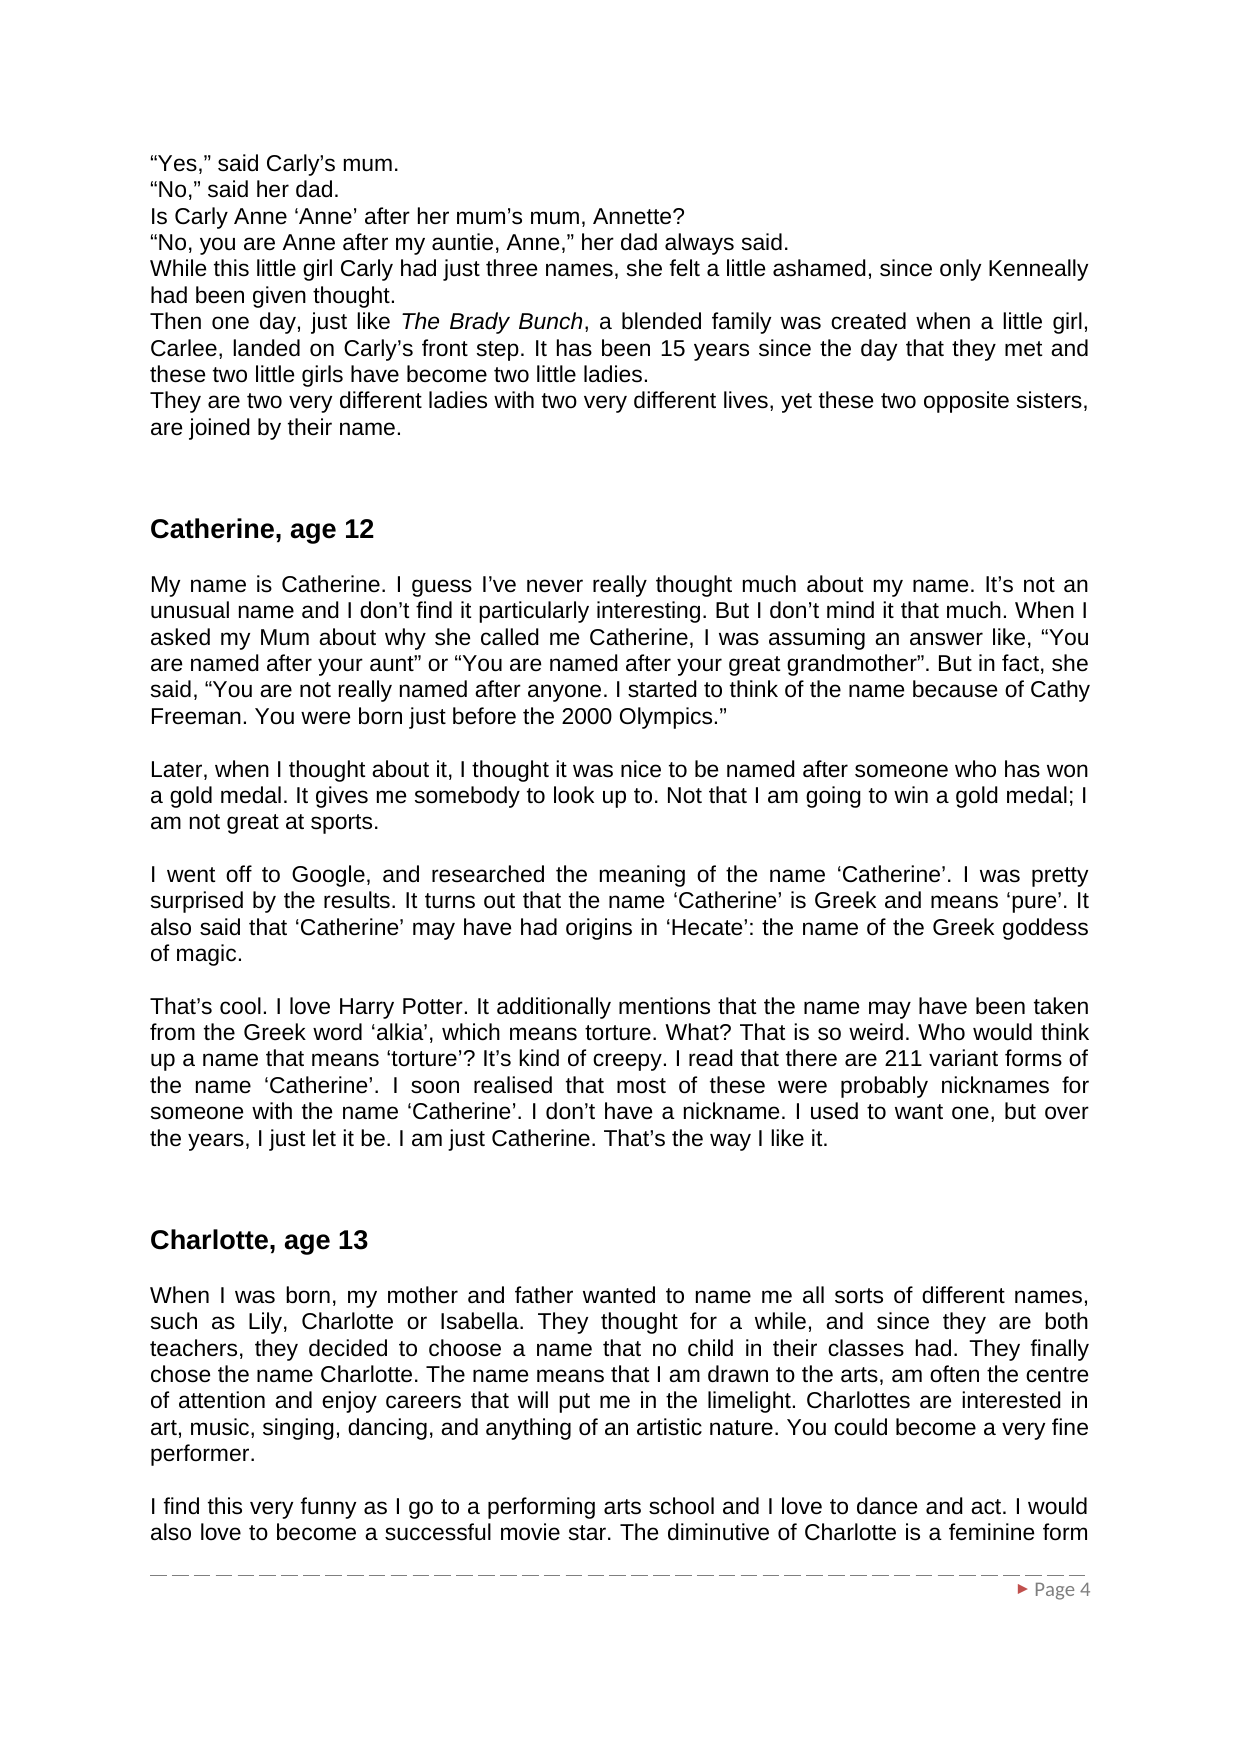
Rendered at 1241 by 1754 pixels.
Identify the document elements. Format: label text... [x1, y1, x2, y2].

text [150, 1493, 1090, 1546]
text They are two very different ladies with two very different lives, yet these two opposite sisters, are joined by their name. [150, 387, 1090, 440]
text Then one day, just like The Brady Bunch, a blended family was created when a little girl, Carlee, landed on Carly’s front step. It has been 15 years since the day that they met and these two little girls have become two little ladies. [150, 308, 1090, 387]
text When I was born, my mother and father wanted to name me all sorts of different names, such as Lily, Charlotte or Isabella. They thought for a while, and since they are both teachers, they decided to choose a name that no child in their classes had. They finally chose the name Charlotte. The name means that I am drawn to the arts, am often the centre of attention and enjoy careers that will put me in the limelight. Charlottes are interested in art, music, singing, dancing, and anything of an artistic nature. You could become a very fine performer. [150, 1282, 1090, 1466]
text Is Carly Anne ‘Anne’ after her mum’s mum, Annette? [150, 203, 1090, 229]
text That’s cool. I love Harry Potter. It additionally mentions that the name may have been taken from the Greek word ‘alkia’, which means torture. What? That is so weird. Who would think up a name that means ‘torture’? It’s kind of creepy. I read that there are 211 variant forms of the name ‘Catherine’. I soon realised that most of these were probably nicknames for someone with the name ‘Catherine’. I don’t have a nickname. I used to want one, but over the years, I just let it be. I am just Catherine. That’s the way I like it. [150, 993, 1090, 1151]
text “No,” said her dad. [150, 176, 1090, 203]
text “Yes,” said Carly’s mum. [150, 150, 1090, 176]
text “No, you are Anne after my auntie, Anne,” her dad always said. [150, 229, 1090, 255]
text My name is Catherine. I guess I’ve never really thought much about my name. It’s not an unusual name and I don’t find it particularly interesting. But I don’t mind it that much. When I asked my Mum about why she called me Catherine, I was assuming an answer like, “You are named after your aunt” or “You are named after your great grandmother”. But in fact, she said, “You are not really named after anyone. I started to think of the name because of Cathy Freeman. You were born just before the 2000 Olympics.” [150, 571, 1090, 729]
text I went off to Google, and researched the meaning of the name ‘Catherine’. I was pretty surprised by the results. It turns out that the name ‘Catherine’ is Greek and means ‘pure’. It also said that ‘Catherine’ may have had origins in ‘Hecate’: the name of the Greek goddess of magic. [150, 861, 1090, 966]
text While this little girl Carly had just three names, she felt a little ashamed, since only Kenneally had been given thought. [150, 255, 1090, 308]
subtitle Catherine, age 12 [150, 513, 1090, 545]
subtitle Charlotte, age 13 [150, 1224, 1090, 1256]
text Later, when I thought about it, I thought it was nice to be named after someone who has won a gold medal. It gives me somebody to look up to. Not that I am going to win a gold medal; I am not great at sports. [150, 756, 1090, 834]
